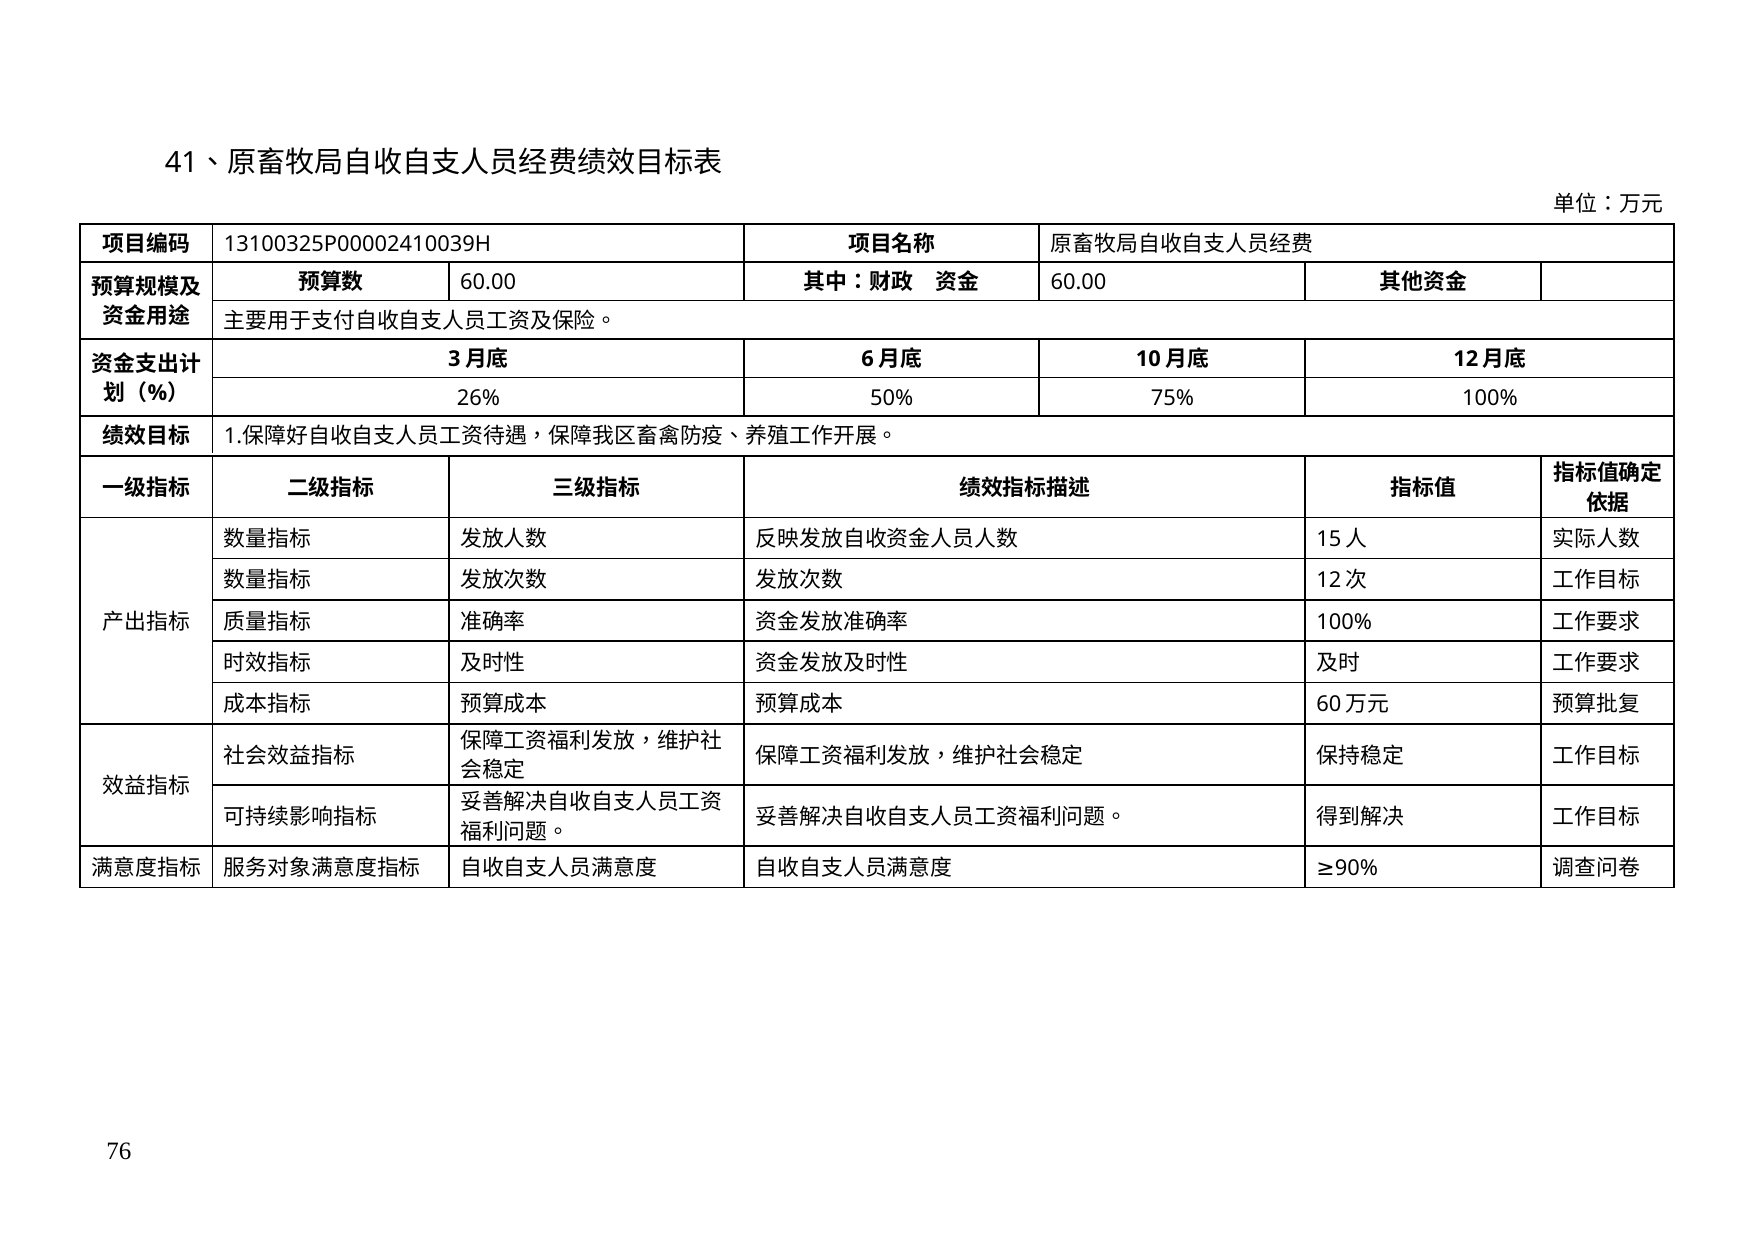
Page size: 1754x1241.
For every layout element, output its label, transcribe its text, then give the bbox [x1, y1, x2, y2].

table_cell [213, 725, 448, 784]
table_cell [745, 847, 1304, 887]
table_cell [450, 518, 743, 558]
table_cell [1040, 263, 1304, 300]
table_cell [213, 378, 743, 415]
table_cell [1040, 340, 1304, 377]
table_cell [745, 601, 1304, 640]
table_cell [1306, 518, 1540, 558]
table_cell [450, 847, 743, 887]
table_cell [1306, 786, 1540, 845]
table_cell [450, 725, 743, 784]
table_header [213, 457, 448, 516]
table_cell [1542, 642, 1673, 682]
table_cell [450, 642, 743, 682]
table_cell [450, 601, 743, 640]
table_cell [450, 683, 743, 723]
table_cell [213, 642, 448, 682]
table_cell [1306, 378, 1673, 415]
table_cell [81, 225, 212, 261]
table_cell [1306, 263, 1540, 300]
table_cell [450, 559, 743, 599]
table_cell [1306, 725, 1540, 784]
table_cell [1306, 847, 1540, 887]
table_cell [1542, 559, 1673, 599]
text 41、原畜牧局自收自支人员经费绩效目标表 [106, 142, 1648, 181]
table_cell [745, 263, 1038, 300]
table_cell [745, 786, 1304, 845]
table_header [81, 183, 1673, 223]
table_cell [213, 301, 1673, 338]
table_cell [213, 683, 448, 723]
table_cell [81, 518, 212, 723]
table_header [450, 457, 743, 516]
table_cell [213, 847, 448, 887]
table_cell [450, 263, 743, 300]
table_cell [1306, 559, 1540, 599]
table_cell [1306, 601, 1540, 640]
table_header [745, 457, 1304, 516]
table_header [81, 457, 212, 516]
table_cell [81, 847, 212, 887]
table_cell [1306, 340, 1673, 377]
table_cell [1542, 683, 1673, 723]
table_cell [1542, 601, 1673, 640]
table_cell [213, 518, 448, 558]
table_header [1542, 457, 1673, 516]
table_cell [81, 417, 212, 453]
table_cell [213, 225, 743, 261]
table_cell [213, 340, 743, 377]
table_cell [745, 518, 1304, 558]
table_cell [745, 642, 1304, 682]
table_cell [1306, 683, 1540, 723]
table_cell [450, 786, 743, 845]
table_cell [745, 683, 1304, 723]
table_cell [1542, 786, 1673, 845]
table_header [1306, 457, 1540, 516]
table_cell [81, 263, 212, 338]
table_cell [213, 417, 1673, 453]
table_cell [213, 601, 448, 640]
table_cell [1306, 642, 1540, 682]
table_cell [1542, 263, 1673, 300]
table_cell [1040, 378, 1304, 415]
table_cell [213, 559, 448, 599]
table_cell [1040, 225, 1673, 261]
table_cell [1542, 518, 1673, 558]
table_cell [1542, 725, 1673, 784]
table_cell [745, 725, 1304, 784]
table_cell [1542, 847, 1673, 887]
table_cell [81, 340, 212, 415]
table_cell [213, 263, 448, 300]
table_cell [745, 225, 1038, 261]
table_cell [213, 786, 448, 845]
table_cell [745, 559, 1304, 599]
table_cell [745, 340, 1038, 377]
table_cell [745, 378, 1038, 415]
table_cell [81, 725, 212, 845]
